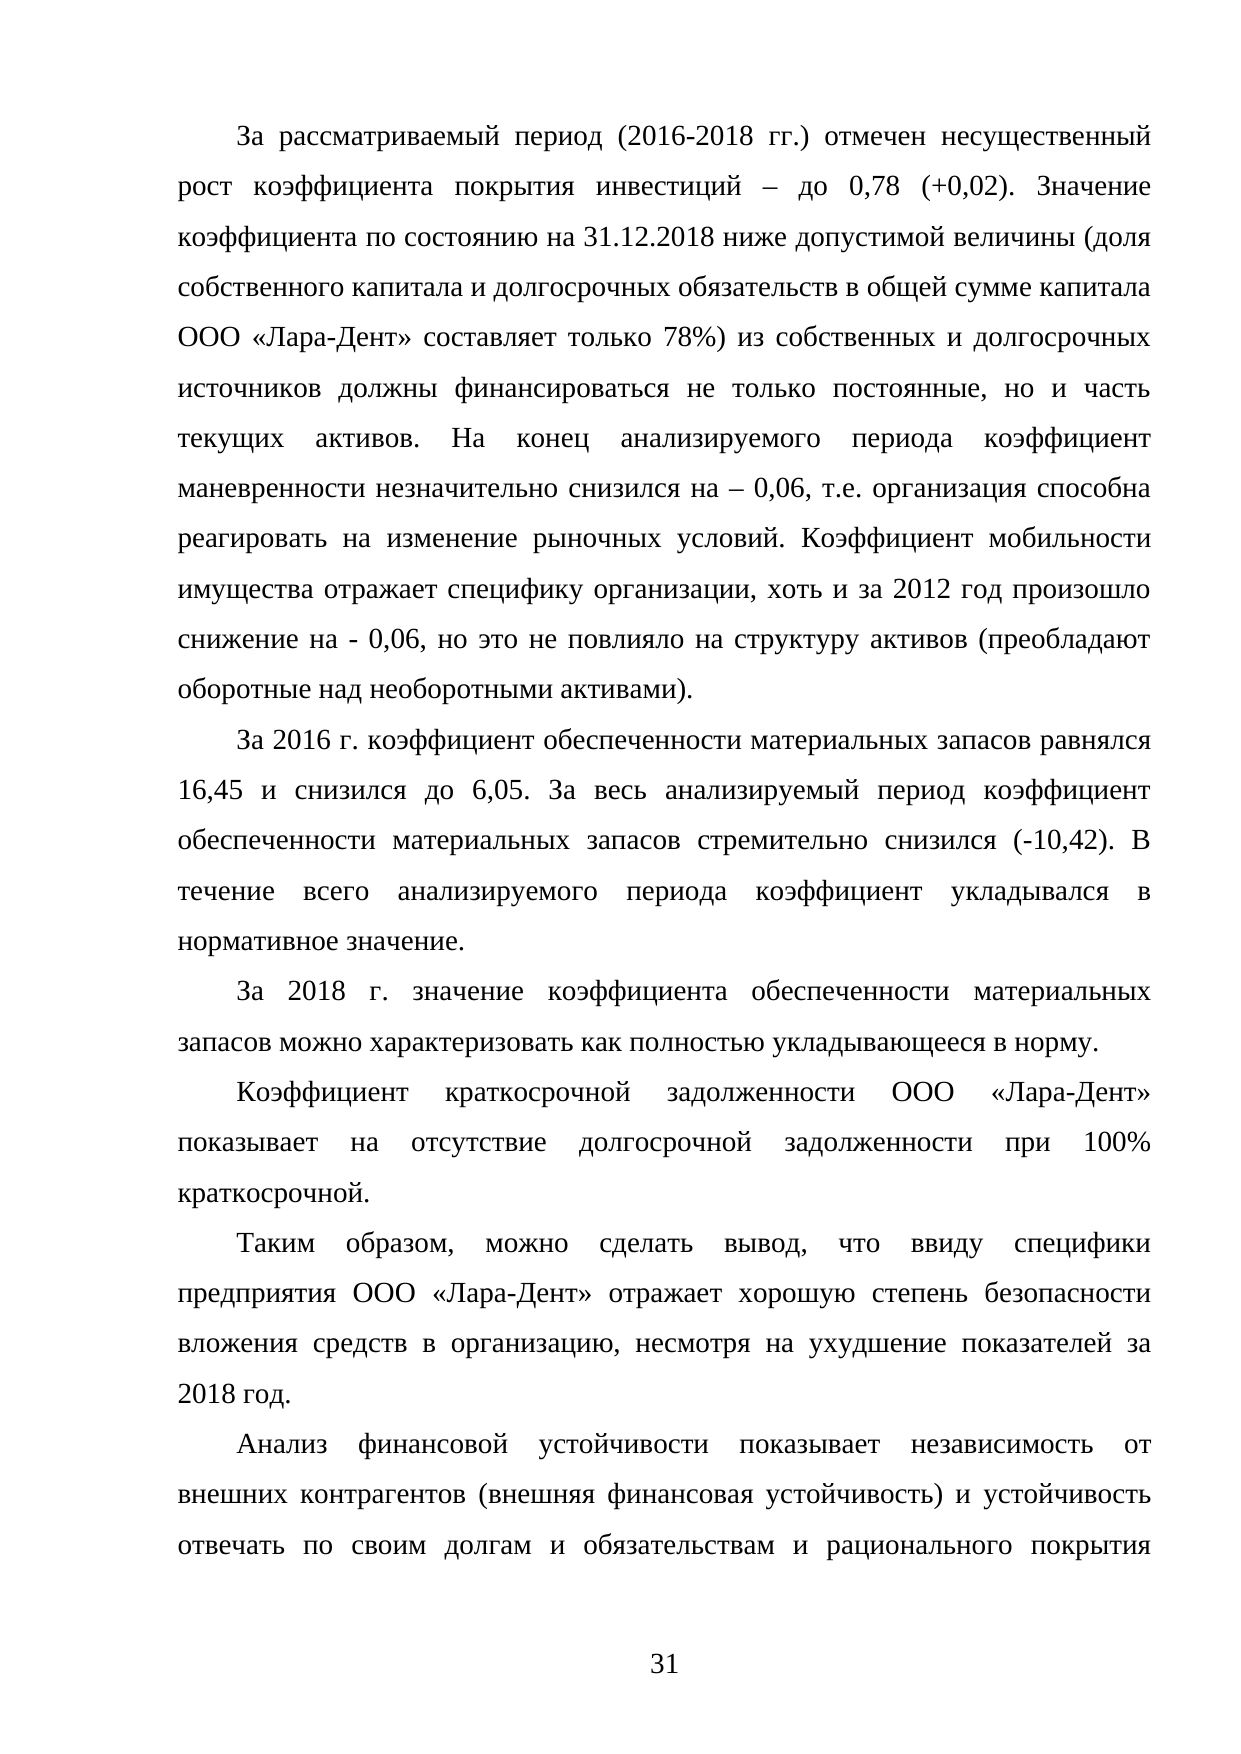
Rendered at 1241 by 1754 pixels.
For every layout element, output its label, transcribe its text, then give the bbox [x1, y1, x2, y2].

text Коэффициент краткосрочной задолженности ООО «Лара-Дент» показывает на отсутствие долгосрочной задолженности при 100% краткосрочной. [177, 1074, 1152, 1208]
text За рассматриваемый период (2016-2018 гг.) отмечен несущественный рост коэффициента покрытия инвестиций – до 0,78 (+0,02). Значение коэффициента по состоянию на 31.12.2018 ниже допустимой величины (доля собственного капитала и долгосрочных обязательств в общей сумме капитала ООО «Лара-Дент» составляет только 78%) из собственных и долгосрочных источников должны финансироваться не только постоянные, но и часть текущих активов. На конец анализируемого периода коэффициент маневренности незначительно снизился на – 0,06, т.е. организация способна реагировать на изменение рыночных условий. Коэффициент мобильности имущества отражает специфику организации, хоть и за 2012 год произошло снижение на - 0,06, но это не повлияло на структуру активов (преобладают оборотные над необоротными активами). [177, 118, 1152, 705]
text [177, 1426, 1152, 1560]
text Таким образом, можно сделать вывод, что ввиду специфики предприятия ООО «Лара-Дент» отражает хорошую степень безопасности вложения средств в организацию, несмотря на ухудшение показателей за 2018 год. [177, 1225, 1152, 1409]
text За 2016 г. коэффициент обеспеченности материальных запасов равнялся 16,45 и снизился до 6,05. За весь анализируемый период коэффициент обеспеченности материальных запасов стремительно снизился (-10,42). В течение всего анализируемого периода коэффициент укладывался в нормативное значение. [177, 722, 1152, 957]
text За 2018 г. значение коэффициента обеспеченности материальных запасов можно характеризовать как полностью укладывающееся в норму. [177, 973, 1152, 1057]
